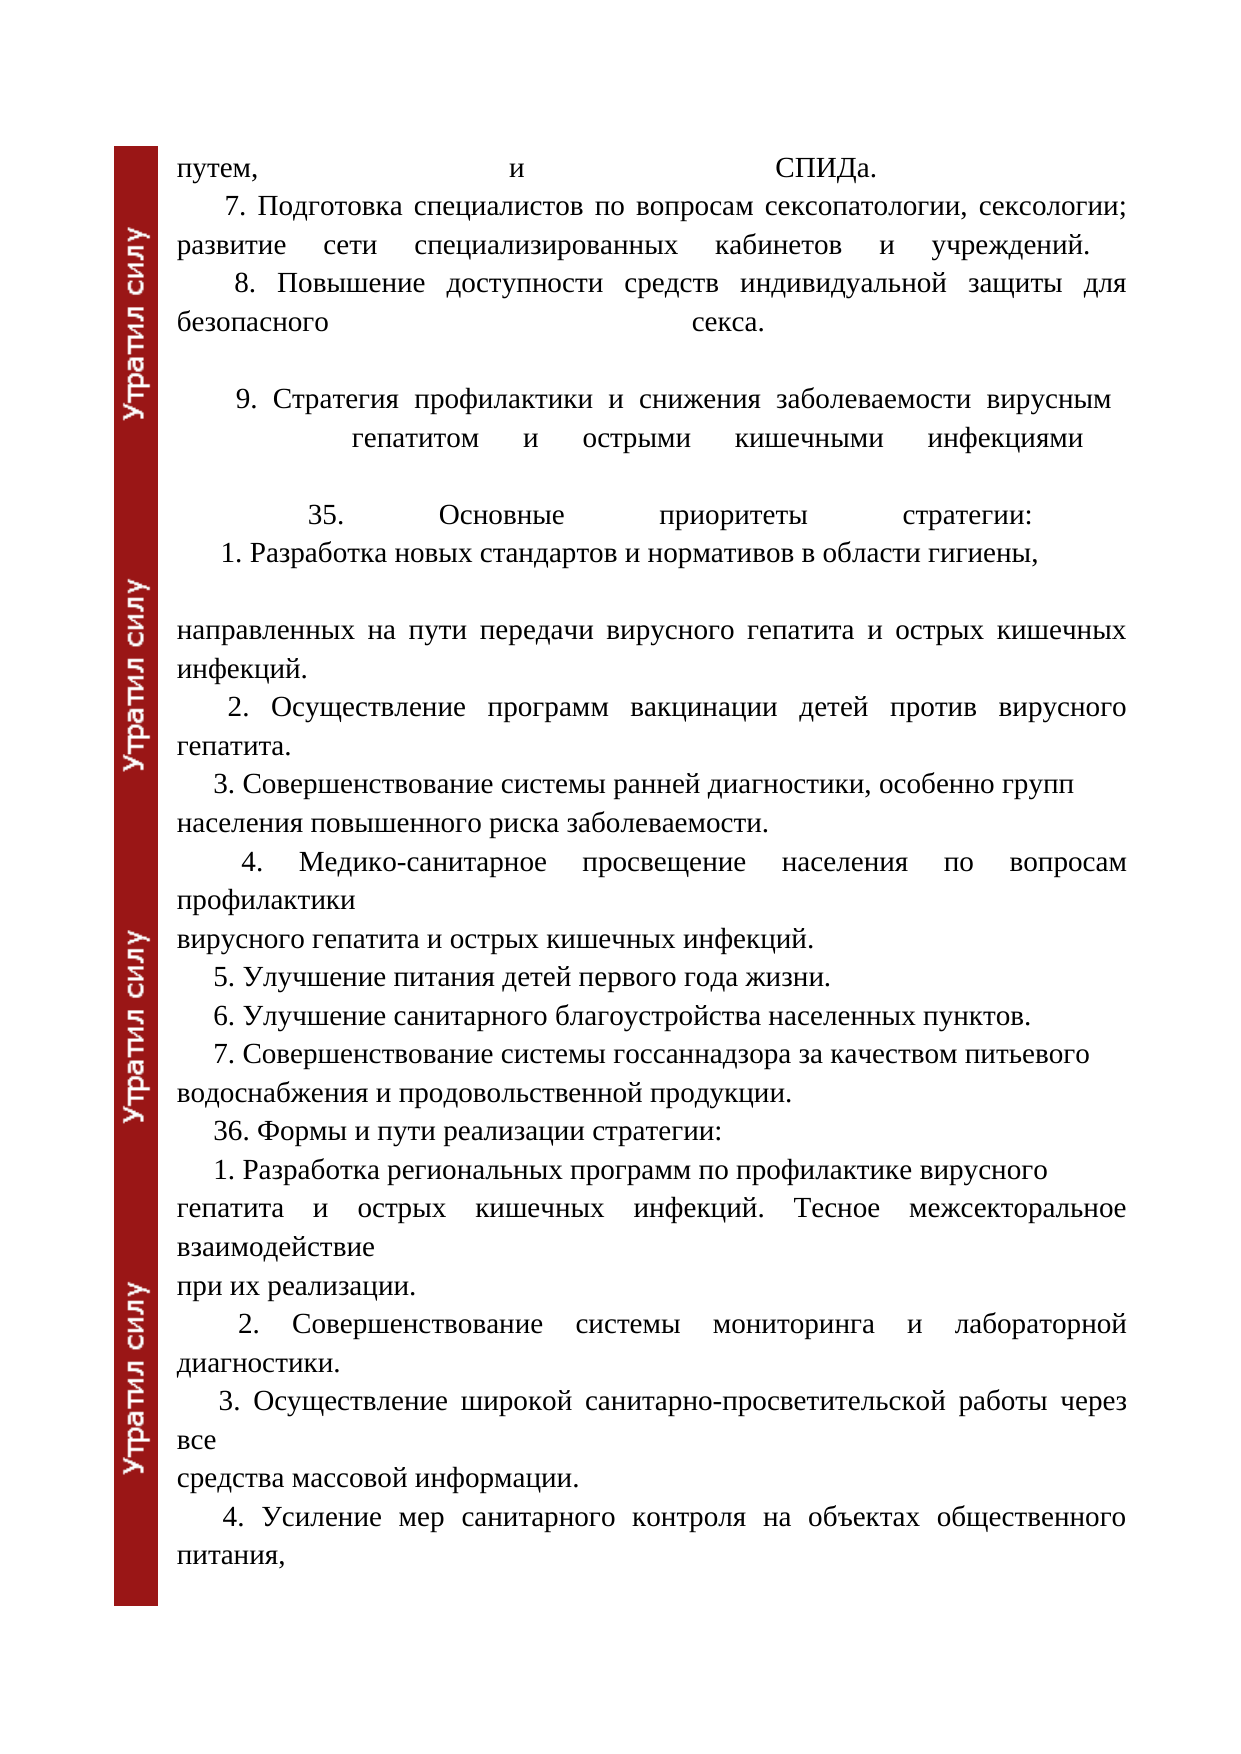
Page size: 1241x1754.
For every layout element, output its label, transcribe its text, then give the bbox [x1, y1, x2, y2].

text водоснабжения и продовольственной продукции. [112, 1075, 1128, 1108]
text населения повышенного риска заболеваемости. [112, 805, 1128, 839]
text средства массовой информации. [112, 1460, 1128, 1494]
text 5. Улучшение питания детей первого года жизни. [112, 959, 1128, 993]
picture [114, 916, 158, 921]
text 6. Улучшение санитарного благоустройства населенных пунктов. [112, 998, 1128, 1031]
text 2. Совершенствование системы мониторинга и лабораторной диагностики. [112, 1306, 1128, 1378]
text гепатита и острых кишечных инфекций. Тесное межсекторальное взаимодействие [112, 1191, 1128, 1263]
picture [114, 1186, 158, 1191]
picture [114, 839, 158, 844]
text 4. Медико-санитарное просвещение населения по вопросам профилактики [112, 844, 1128, 916]
picture [114, 1301, 158, 1306]
picture [114, 1031, 158, 1036]
picture [114, 1108, 158, 1113]
picture [114, 684, 158, 689]
picture [114, 993, 158, 998]
text направленных на пути передачи вирусного гепатита и острых кишечных инфекций. [112, 612, 1128, 684]
text 1. Разработка региональных программ по профилактике вирусного [112, 1152, 1128, 1186]
picture [114, 954, 158, 959]
picture [114, 762, 158, 767]
text 3. Осуществление широкой санитарно-просветительской работы через все [112, 1383, 1128, 1455]
text 36. Формы и пути реализации стратегии: [112, 1113, 1128, 1147]
text при их реализации. [112, 1268, 1128, 1301]
text 3. Совершенствование системы ранней диагностики, особенно групп [112, 767, 1128, 800]
picture [114, 1494, 158, 1499]
picture [114, 800, 158, 805]
picture [114, 1378, 158, 1383]
picture [114, 1147, 158, 1152]
picture [114, 1571, 158, 1606]
picture [114, 1455, 158, 1460]
text вирусного гепатита и острых кишечных инфекций. [112, 921, 1128, 954]
picture [114, 1070, 158, 1075]
text 2. Осуществление программ вакцинации детей против вирусного гепатита. [112, 689, 1128, 762]
picture [114, 146, 158, 150]
picture [114, 569, 158, 612]
text 7. Совершенствование системы госсаннадзора за качеством питьевого [112, 1036, 1128, 1070]
picture [114, 1263, 158, 1268]
text 4. Усиление мер санитарного контроля на объектах общественного питания, [112, 1499, 1128, 1571]
